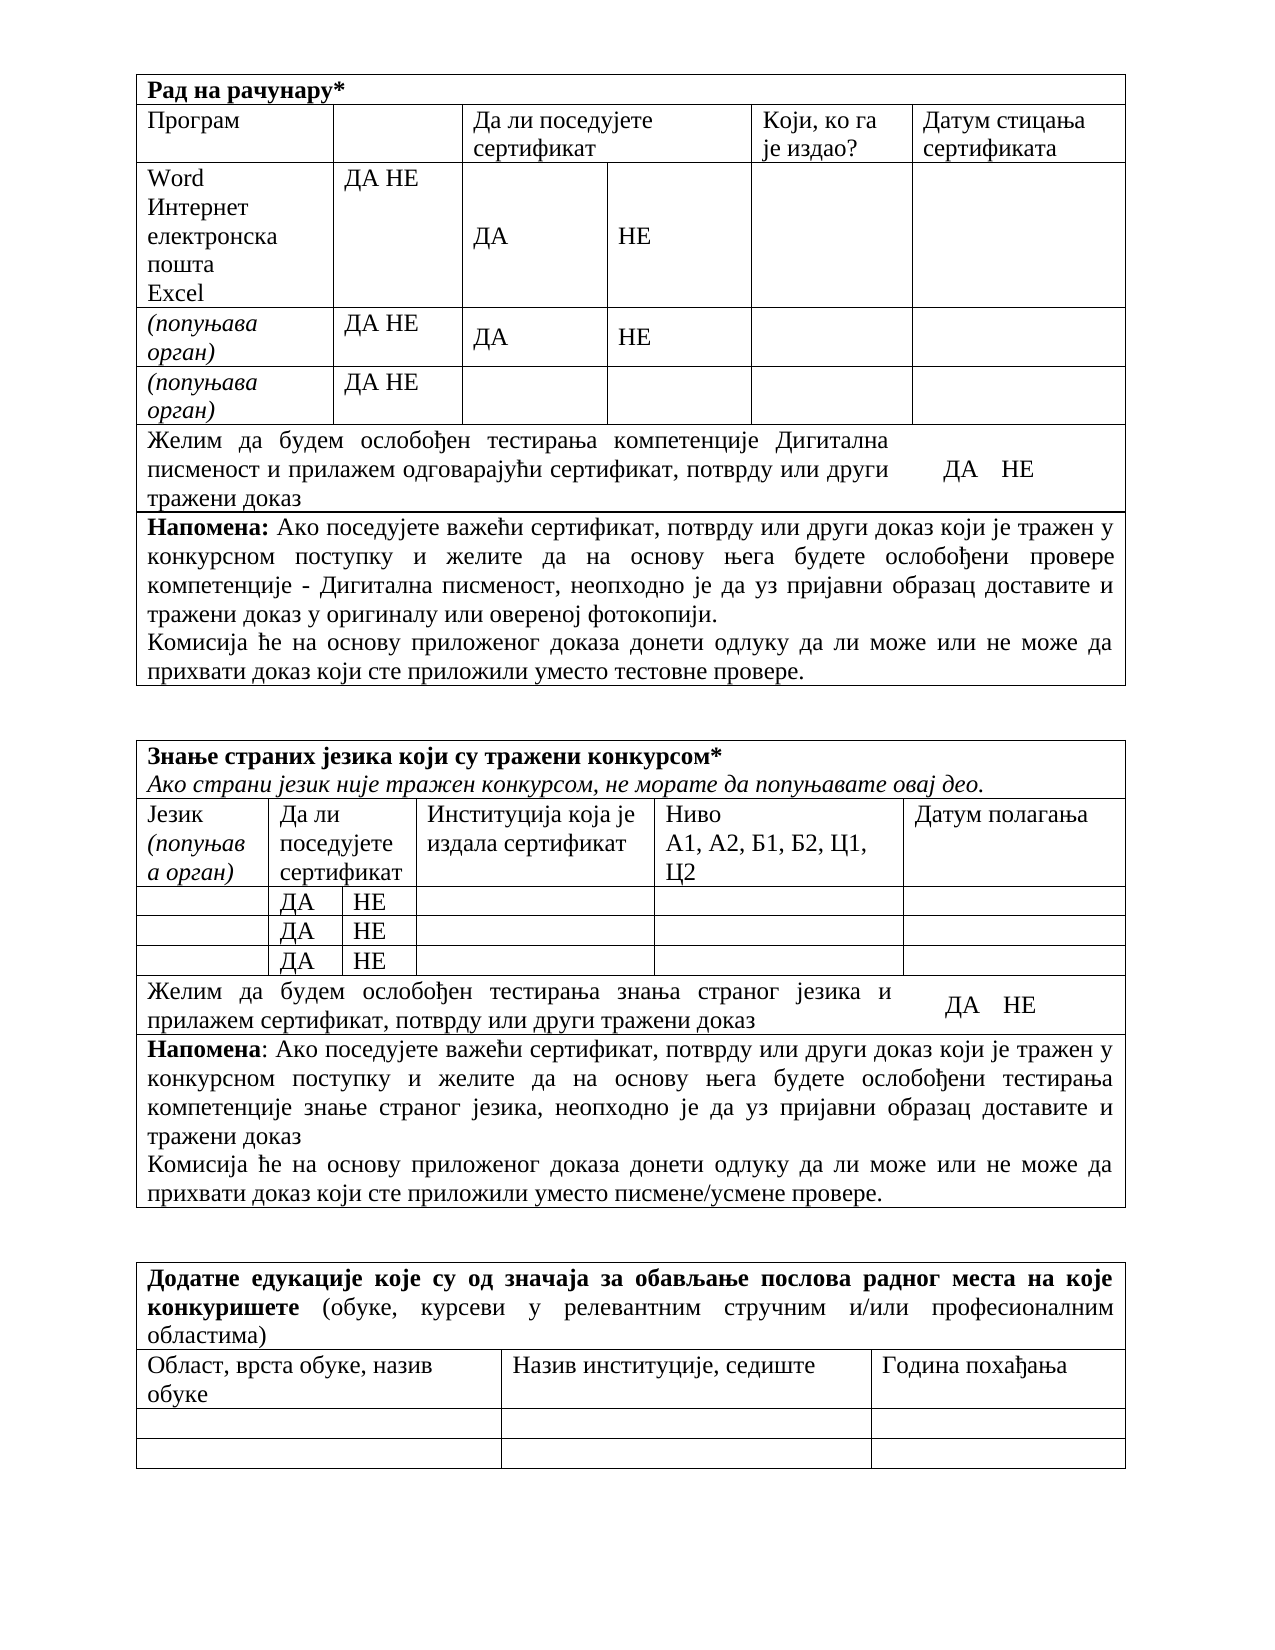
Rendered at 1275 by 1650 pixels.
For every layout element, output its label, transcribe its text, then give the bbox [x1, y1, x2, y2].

table_cell НЕ [608, 308, 751, 366]
table_cell Напомена: Ако поседујете важећи сертификат, потврду или други доказ који је тражен у конкурсном поступку и желите да на основу њега будете ослобођени провере компетенције - Дигитална писменост, неопходно је да уз пријавни образац доставите и тражени доказ у оригиналу или овереној фотокопији. Комисија ће на основу приложеног доказа донети одлуку да ли може или не може да прихвати доказ који сте приложили уместо тестовне провере. [137, 513, 1125, 685]
table_cell Који, ко га је издао? [752, 105, 912, 162]
table_cell [502, 1409, 871, 1438]
table_cell [752, 163, 912, 307]
table_cell ДА [901, 425, 989, 511]
table_cell [463, 367, 607, 424]
table_cell Желим да будем ослобођен тестирања знања страног језика и прилажем сертификат, потврду или други тражени доказ [137, 976, 904, 1033]
table_cell Да ли поседујете сертификат [269, 799, 416, 886]
table_cell Назив институције, седиште [502, 1350, 871, 1408]
table_cell ДА НЕ [334, 163, 462, 307]
table_cell [872, 1409, 1125, 1438]
table_cell ДА [269, 916, 342, 945]
table_cell [137, 887, 268, 915]
table_cell Институција која је издала сертификат [417, 799, 654, 886]
table_cell [913, 367, 1125, 424]
table_cell [417, 887, 654, 915]
table_cell [913, 163, 1125, 307]
table_cell [137, 1409, 501, 1438]
table_cell Језик (попуњава орган) [137, 799, 268, 886]
table_cell НЕ [343, 887, 416, 915]
table_cell НЕ [608, 163, 751, 307]
table_cell ДА [463, 163, 607, 307]
table_cell [137, 916, 268, 945]
table_cell [655, 887, 903, 915]
table_cell ДА НЕ [334, 308, 462, 366]
table_cell Напомена: Ако поседујете важећи сертификат, потврду или други доказ који је тражен у конкурсном поступку и желите да на основу њега будете ослобођени тестирања компетенције знање страног језика, неопходно је да уз пријавни образац доставите и тражени доказ Комисија ће на основу приложеног доказа донети одлуку да ли може или не може да прихвати доказ који сте приложили уместо писмене/усмене провере. [137, 1035, 1125, 1207]
table_cell [913, 308, 1125, 366]
table_header Додатне едукације које су од значаја за обављање послова радног места на које конкуришете (обуке, курсеви у релевантним стручним и/или професионалним областима) [137, 1263, 1125, 1349]
table_cell Ниво А1, А2, Б1, Б2, Ц1, Ц2 [655, 799, 903, 886]
table_cell [502, 1439, 871, 1467]
table_cell [417, 946, 654, 975]
table_cell ДА [463, 308, 607, 366]
table_cell [904, 887, 1125, 915]
table_cell [752, 308, 912, 366]
table_cell [655, 916, 903, 945]
table_cell Да ли поседујете сертификат [463, 105, 751, 162]
table_cell ДА [269, 887, 342, 915]
table_cell Област, врста обуке, назив обуке [137, 1350, 501, 1408]
table_cell Датум полагања [904, 799, 1125, 886]
table_cell НЕ [343, 916, 416, 945]
table_cell (попуњава орган) [137, 308, 333, 366]
table_cell ДА [269, 946, 342, 975]
table_cell [334, 105, 462, 162]
table_cell Word Интернет електронска пошта Excel [137, 163, 333, 307]
table_cell [904, 946, 1125, 975]
table_cell [417, 916, 654, 945]
table_cell [137, 1439, 501, 1467]
table_cell Година похађања [872, 1350, 1125, 1408]
table_cell НЕ [989, 425, 1125, 511]
table_cell ДА НЕ [334, 367, 462, 424]
table_cell [872, 1439, 1125, 1467]
table_cell [904, 916, 1125, 945]
table_header Знање страних језика који су тражени конкурсом* Ако страни језик није тражен конкурсом, не морате да попуњавате овај део. [137, 741, 1125, 798]
table_cell Желим да будем ослобођен тестирања компетенције Дигитална писменост и прилажем одговарајући сертификат, потврду или други тражени доказ [137, 425, 901, 511]
table_cell (попуњава орган) [137, 367, 333, 424]
table_cell [137, 946, 268, 975]
table_cell Датум стицања сертификата [913, 105, 1125, 162]
table_header Рад на рачунару* [137, 75, 1125, 104]
table_cell Програм [137, 105, 333, 162]
table_cell НЕ [343, 946, 416, 975]
table_cell НЕ [991, 976, 1125, 1033]
table_cell [655, 946, 903, 975]
table_cell [608, 367, 751, 424]
table_cell [752, 367, 912, 424]
table_cell ДА [904, 976, 991, 1033]
